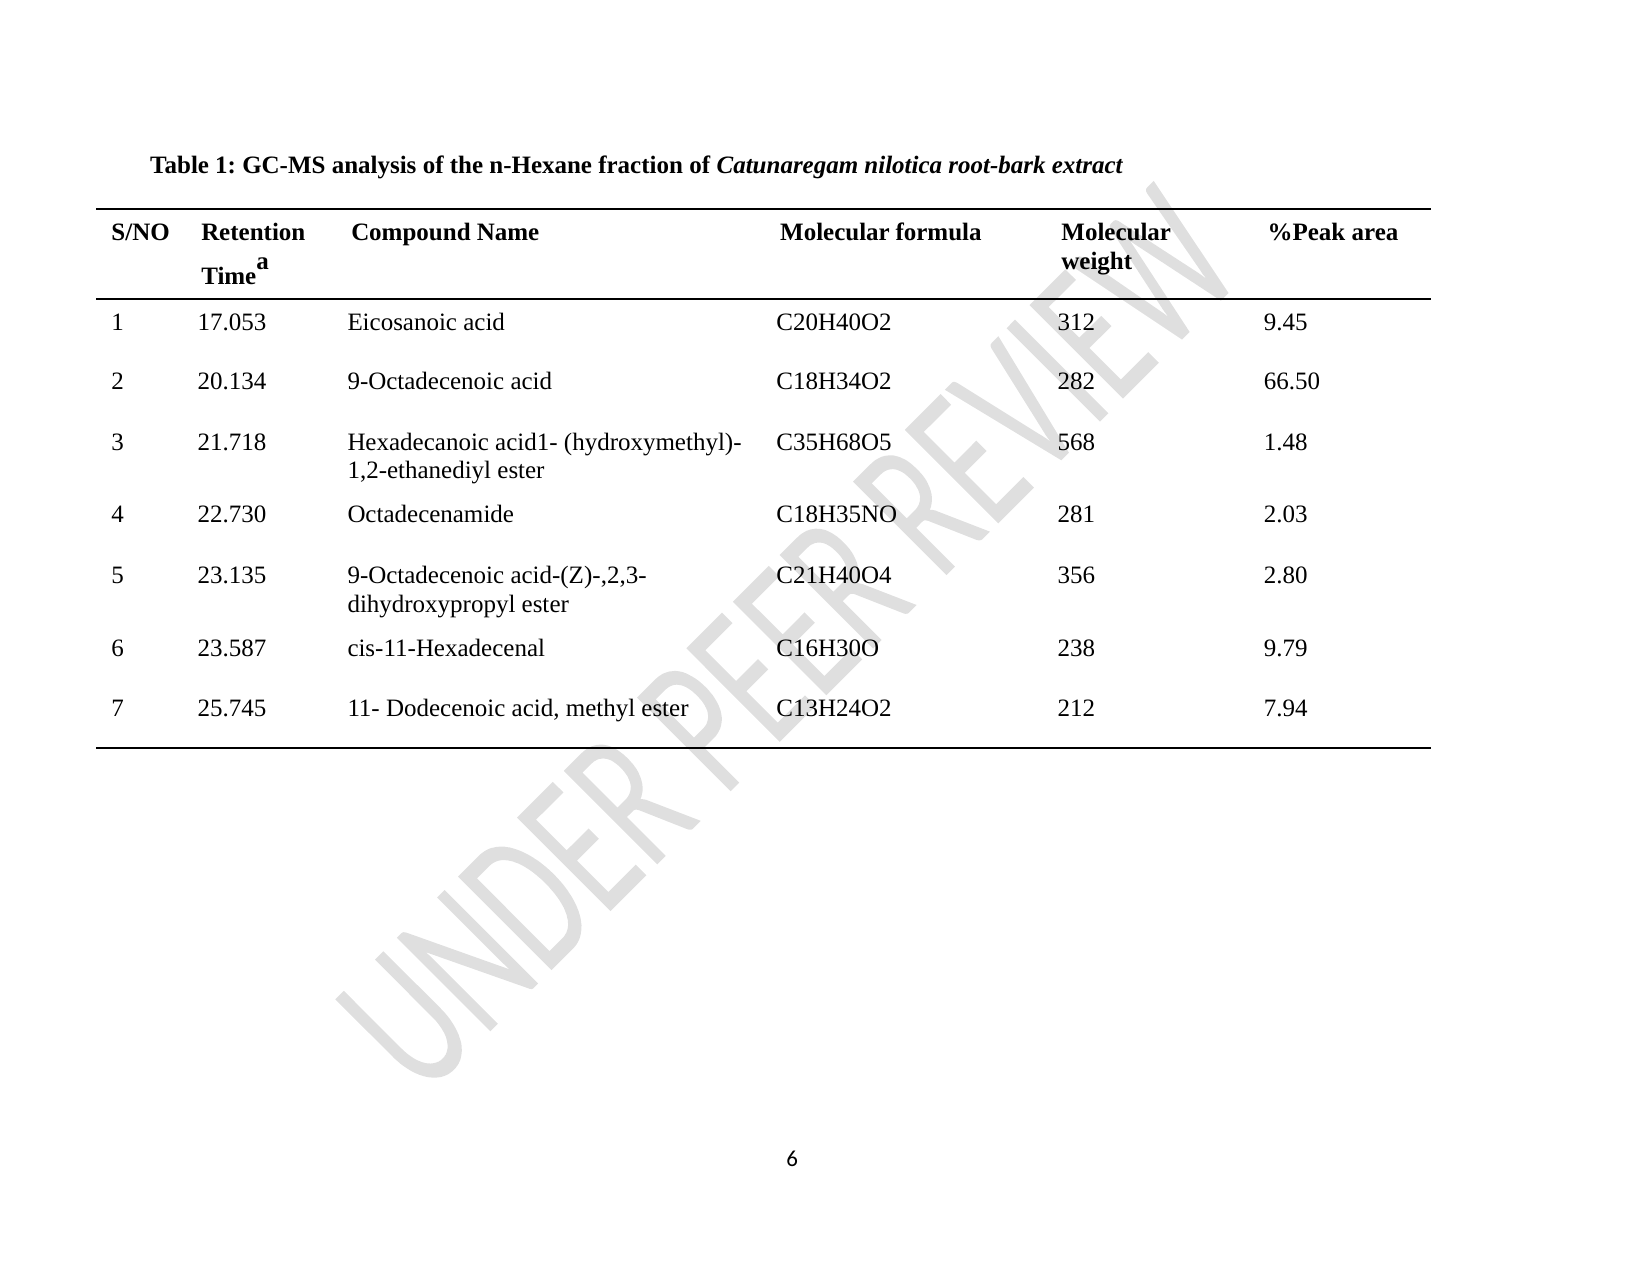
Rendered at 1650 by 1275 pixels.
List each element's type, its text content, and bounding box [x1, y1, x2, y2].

table_cell 356 [1046, 553, 1252, 625]
table_cell 17.053 [186, 300, 336, 358]
table_cell 282 [1046, 359, 1252, 419]
table_cell 20.134 [186, 359, 336, 419]
table_cell Eicosanoic acid [336, 300, 765, 358]
table_cell 66.50 [1253, 359, 1431, 419]
table_header Molecular weight [1046, 210, 1252, 298]
table_cell C18H34O2 [765, 359, 1046, 419]
table_cell C21H40O4 [765, 553, 1046, 625]
table_header S/NO [96, 210, 186, 298]
table_cell 9-Octadecenoic acid [336, 359, 765, 419]
table_cell Octadecenamide [336, 492, 765, 553]
table_cell 1.48 [1253, 419, 1431, 492]
table_cell 2.80 [1253, 553, 1431, 625]
table_cell C13H24O2 [765, 686, 1046, 747]
table_cell 4 [96, 492, 186, 553]
table_header Compound Name [336, 210, 765, 298]
table_cell C18H35NO [765, 492, 1046, 553]
table_cell 11- Dodecenoic acid, methyl ester [336, 686, 765, 747]
table_cell 23.135 [186, 553, 336, 625]
table_cell 7 [96, 686, 186, 747]
table_cell 212 [1046, 686, 1252, 747]
table_cell 568 [1046, 419, 1252, 492]
table_header Molecular formula [765, 210, 1046, 298]
table_cell 281 [1046, 492, 1252, 553]
table_cell 9-Octadecenoic acid-(Z)-,2,3-dihydroxypropyl ester [336, 553, 765, 625]
text Table 1: GC-MS analysis of the n-Hexane fraction of Catunaregam nilotica root-bark extract [150, 150, 1434, 179]
table_cell C20H40O2 [765, 300, 1046, 358]
table_cell Hexadecanoic acid1- (hydroxymethyl)-1,2-ethanediyl ester [336, 419, 765, 492]
table_cell 1 [96, 300, 186, 358]
table_header Retention Timea [186, 210, 336, 298]
table_cell 9.45 [1253, 300, 1431, 358]
table_cell 2 [96, 359, 186, 419]
table_cell 25.745 [186, 686, 336, 747]
table_cell 21.718 [186, 419, 336, 492]
table_cell cis-11-Hexadecenal [336, 625, 765, 686]
table_cell 3 [96, 419, 186, 492]
table_cell C35H68O5 [765, 419, 1046, 492]
table_header %Peak area [1253, 210, 1431, 298]
table_cell 312 [1046, 300, 1252, 358]
table_cell 23.587 [186, 625, 336, 686]
table_cell 6 [96, 625, 186, 686]
table_cell 5 [96, 553, 186, 625]
table_cell 2.03 [1253, 492, 1431, 553]
table_cell 9.79 [1253, 625, 1431, 686]
table_cell C16H30O [765, 625, 1046, 686]
table_cell 7.94 [1253, 686, 1431, 747]
table_cell 22.730 [186, 492, 336, 553]
table_cell 238 [1046, 625, 1252, 686]
